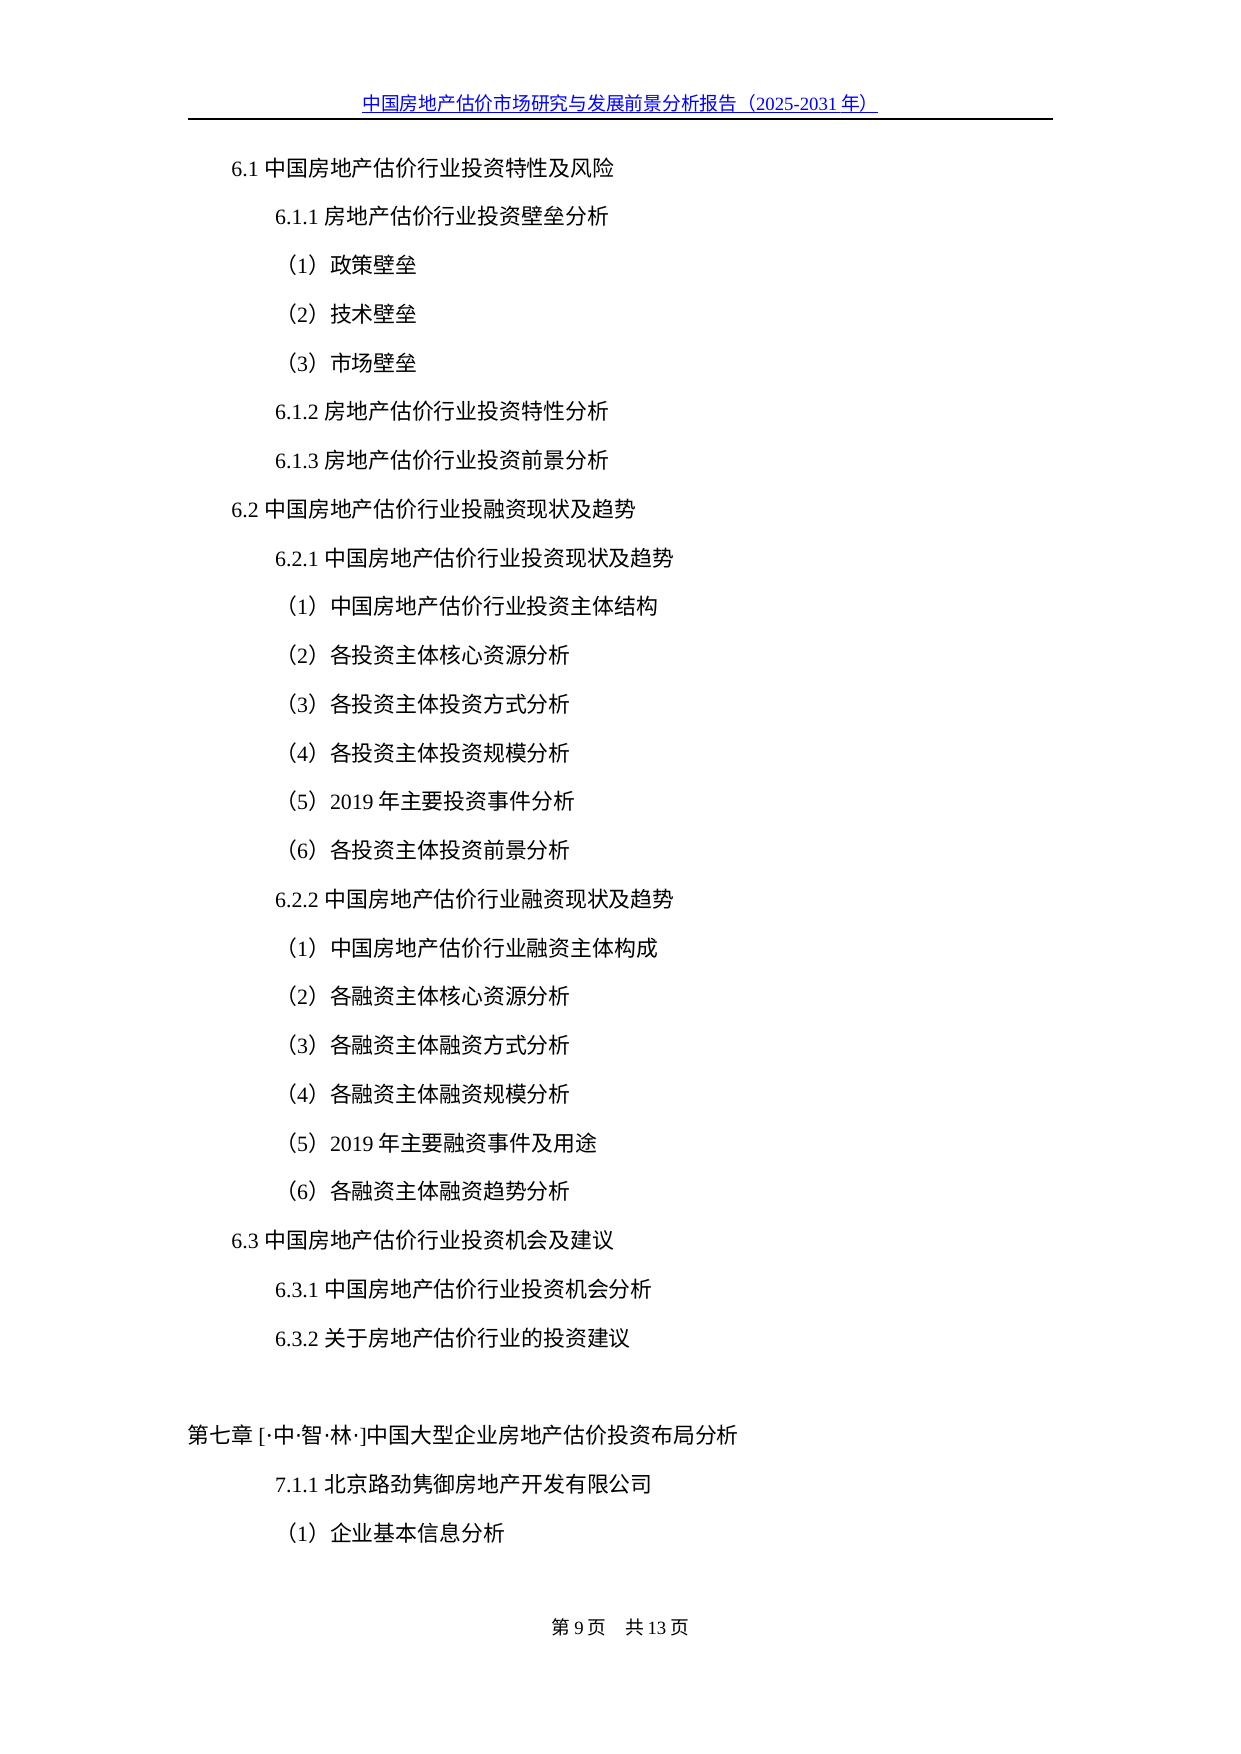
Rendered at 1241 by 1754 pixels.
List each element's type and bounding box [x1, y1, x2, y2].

text [187, 150, 1053, 1548]
